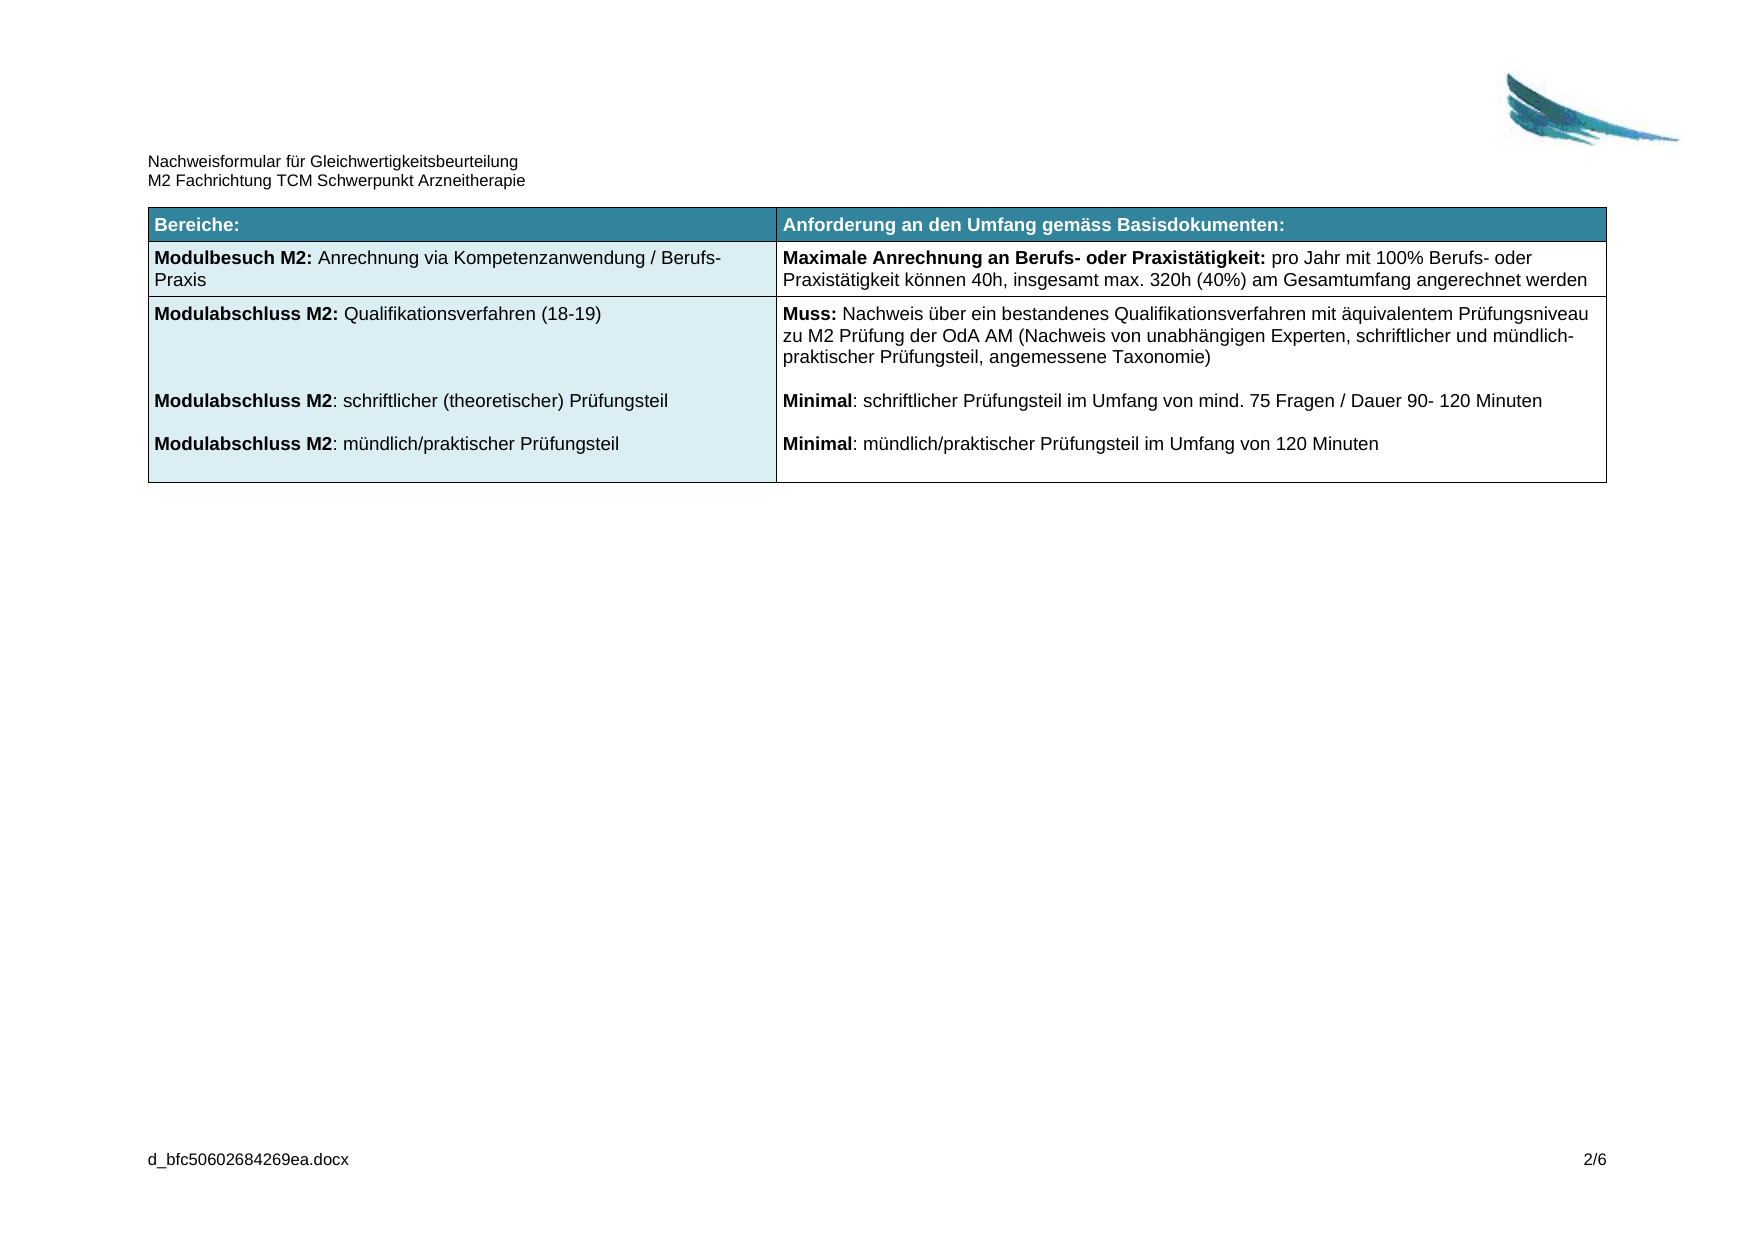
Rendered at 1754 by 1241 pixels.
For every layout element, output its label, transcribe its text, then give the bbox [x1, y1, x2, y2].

picture [1497, 70, 1684, 152]
table_cell Modulabschluss M2: Qualifikationsverfahren (18-19) Modulabschluss M2: schriftlicher (theoretischer) Prüfungsteil Modulabschluss M2: mündlich/praktischer Prüfungsteil [149, 297, 776, 482]
table_cell Muss: Nachweis über ein bestandenes Qualifikationsverfahren mit äquivalentem Prüfungsniveau zu M2 Prüfung der OdA AM (Nachweis von unabhängigen Experten, schriftlicher und mündlich-praktischer Prüfungsteil, angemessene Taxonomie) Minimal: schriftlicher Prüfungsteil im Umfang von mind. 75 Fragen / Dauer 90- 120 Minuten Minimal: mündlich/praktischer Prüfungsteil im Umfang von 120 Minuten [777, 297, 1606, 482]
table_cell Modulbesuch M2: Anrechnung via Kompetenzanwendung / Berufs-Praxis [149, 242, 776, 296]
table_cell Maximale Anrechnung an Berufs- oder Praxistätigkeit: pro Jahr mit 100% Berufs- oder Praxistätigkeit können 40h, insgesamt max. 320h (40%) am Gesamtumfang angerechnet werden [777, 242, 1606, 296]
table_header Anforderung an den Umfang gemäss Basisdokumenten: [777, 208, 1606, 241]
table_header Bereiche: [149, 208, 776, 241]
